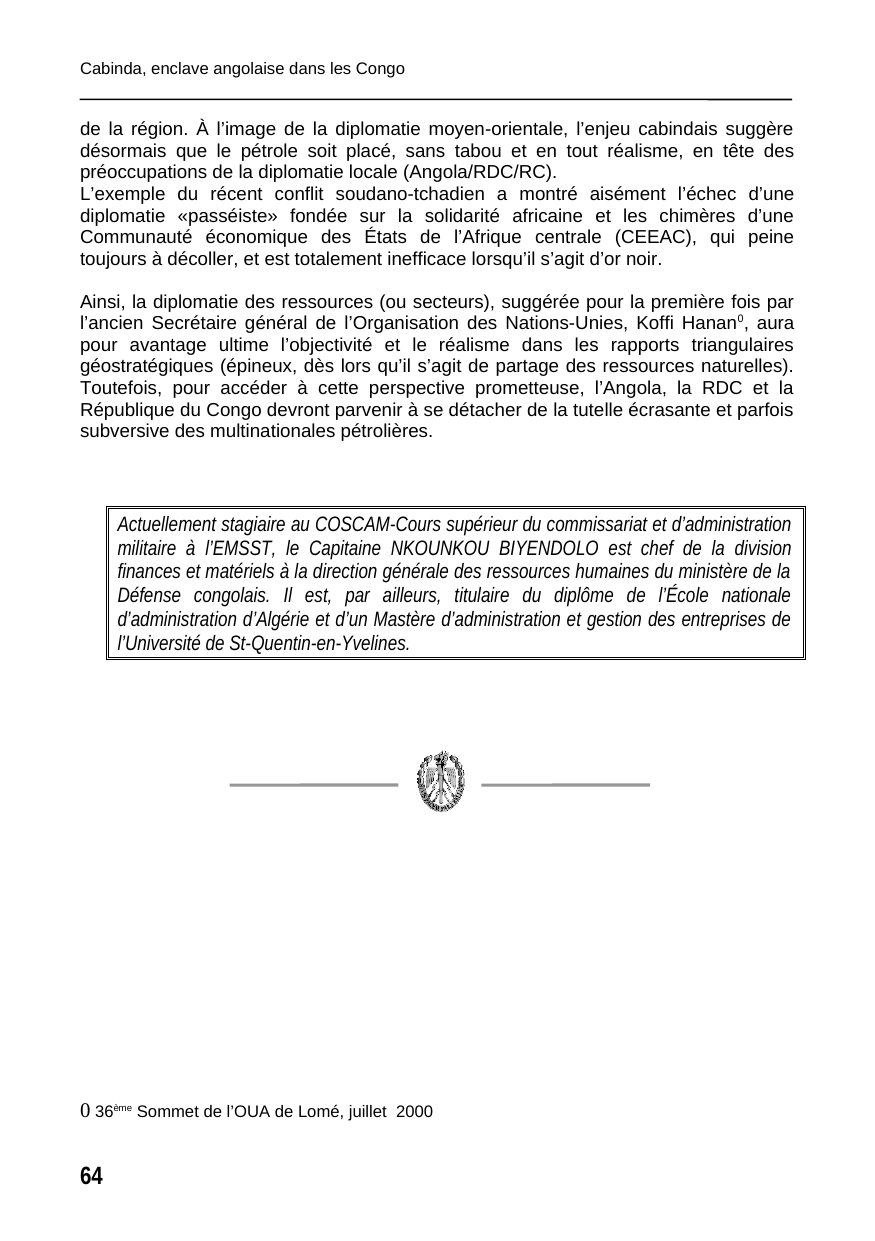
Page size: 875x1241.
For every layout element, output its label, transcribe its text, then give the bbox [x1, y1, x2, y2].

text L’exemple du récent conflit soudano-tchadien a montré aisément l’échec d’une diplomatie «passéiste» fondée sur la solidarité africaine et les chimères d’une Communauté économique des États de l’Afrique centrale (CEEAC), qui peine toujours à décoller, et est totalement inefficace lorsqu’il s’agit d’or noir. [80, 183, 794, 269]
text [80, 118, 794, 183]
text Actuellement stagiaire au COSCAM-Cours supérieur du commissariat et d’administration militaire à l’EMSST, le Capitaine NKOUNKOU BIYENDOLO est chef de la division finances et matériels à la direction générale des ressources humaines du ministère de la Défense congolais. Il est, par ailleurs, titulaire du diplôme de l’École nationale d’administration d’Algérie et d’un Mastère d’administration et gestion des entreprises de l’Université de St-Quentin-en-Yvelines. [109, 509, 803, 657]
text Ainsi, la diplomatie des ressources (ou secteurs), suggérée pour la première fois par l’ancien Secrétaire général de l’Organisation des Nations-Unies, Koffi Hanan, aura pour avantage ultime l’objectivité et le réalisme dans les rapports triangulaires géostratégiques (épineux, dès lors qu’il s’agit de partage des ressources naturelles). Toutefois, pour accéder à cette perspective prometteuse, l’Angola, la RDC et la République du Congo devront parvenir à se détacher de la tutelle écrasante et parfois subversive des multinationales pétrolières. [80, 291, 794, 442]
